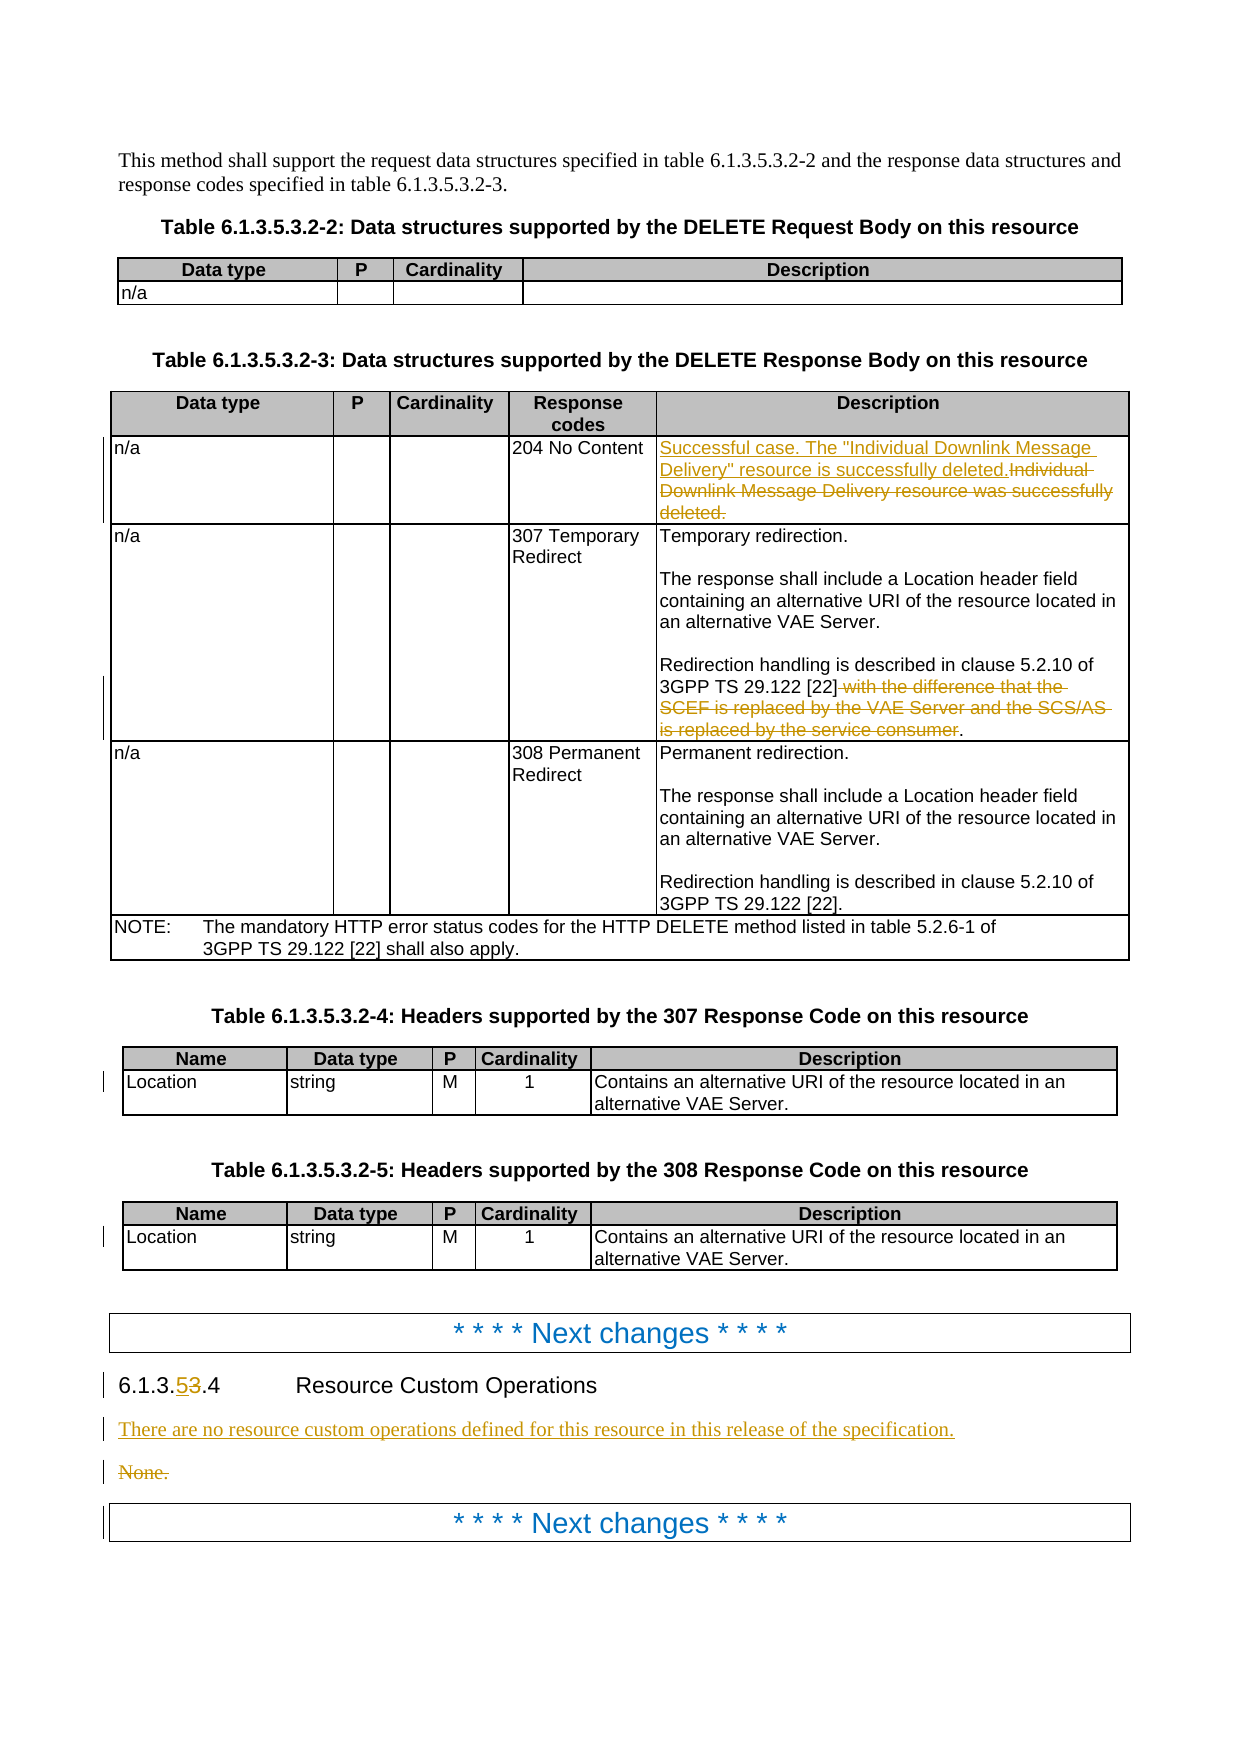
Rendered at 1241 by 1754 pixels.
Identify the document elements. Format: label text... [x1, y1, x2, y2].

table_header Cardinality [476, 1203, 590, 1224]
table_header Name [124, 1203, 286, 1224]
text Table 6.1.3.5.3.2-3: Data structures supported by the DELETE Response Body on this resource [118, 348, 1122, 372]
table_cell 204 No Content [510, 437, 656, 523]
table_header Name [124, 1048, 286, 1069]
table_cell string [288, 1226, 432, 1269]
table_header P [433, 1203, 475, 1224]
table_cell [524, 282, 1121, 303]
table_cell [334, 742, 389, 914]
table_header Data type [288, 1203, 432, 1224]
text Table 6.1.3.5.3.2-2: Data structures supported by the DELETE Request Body on this resource [118, 214, 1122, 238]
table_cell Contains an alternative URI of the resource located in an alternative VAE Server. [592, 1226, 1116, 1269]
text This method shall support the request data structures specified in table 6.1.3.5.3.2-2 and the response data structures and response codes specified in table 6.1.3.5.3.2-3. [118, 148, 1122, 196]
table_cell 308 Permanent Redirect [510, 742, 656, 914]
table_header Description [657, 392, 1128, 435]
table_cell NOTE: The mandatory HTTP error status codes for the HTTP DELETE method listed in table 5.2.6-1 of 3GPP TS 29.122 [22] shall also apply. [112, 916, 1128, 959]
table_header Description [592, 1203, 1116, 1224]
table_cell [391, 525, 508, 740]
table_header P [338, 259, 393, 280]
table_cell Location [124, 1071, 286, 1114]
table_header P [334, 392, 389, 435]
text Table 6.1.3.5.3.2-5: Headers supported by the 308 Response Code on this resource [118, 1158, 1122, 1182]
table_cell [391, 437, 508, 523]
table_header P [433, 1048, 475, 1069]
table_cell [657, 437, 1128, 523]
text Table 6.1.3.5.3.2-4: Headers supported by the 307 Response Code on this resource [118, 1003, 1122, 1027]
table_header Description [592, 1048, 1116, 1069]
table_cell 1 [476, 1071, 590, 1114]
text * * * * Next changes * * * * [110, 1504, 1130, 1541]
table_header Cardinality [394, 259, 522, 280]
table_header Data type [288, 1048, 432, 1069]
table_cell [334, 437, 389, 523]
table_header Response codes [510, 392, 656, 435]
table_cell Permanent redirection. The response shall include a Location header field containing an alternative URI of the resource located in an alternative VAE Server. Redirection handling is described in clause 5.2.10 of 3GPP TS 29.122 [22]. [657, 742, 1128, 914]
table_cell n/a [119, 282, 337, 303]
table_header Description [524, 259, 1121, 280]
table_cell M [433, 1071, 475, 1114]
table_cell n/a [112, 437, 333, 523]
table_cell Temporary redirection. The response shall include a Location header field containing an alternative URI of the resource located in an alternative VAE Server. Redirection handling is described in clause 5.2.10 of 3GPP TS 29.122 [22]. [657, 525, 1128, 740]
table_cell Contains an alternative URI of the resource located in an alternative VAE Server. [592, 1071, 1116, 1114]
table_header Cardinality [476, 1048, 590, 1069]
subtitle 6.1.3..4 Resource Custom Operations [118, 1372, 1122, 1398]
table_cell n/a [112, 742, 333, 914]
table_header Data type [119, 259, 337, 280]
table_cell [334, 525, 389, 740]
table_cell 1 [476, 1226, 590, 1269]
table_cell n/a [112, 525, 333, 740]
table_header Data type [112, 392, 333, 435]
table_cell M [433, 1226, 475, 1269]
table_cell [391, 742, 508, 914]
table_header Cardinality [391, 392, 508, 435]
table_cell 307 Temporary Redirect [510, 525, 656, 740]
table_cell [394, 282, 522, 303]
table_cell [338, 282, 393, 303]
table_cell string [288, 1071, 432, 1114]
table_cell Location [124, 1226, 286, 1269]
text * * * * Next changes * * * * [110, 1314, 1130, 1352]
